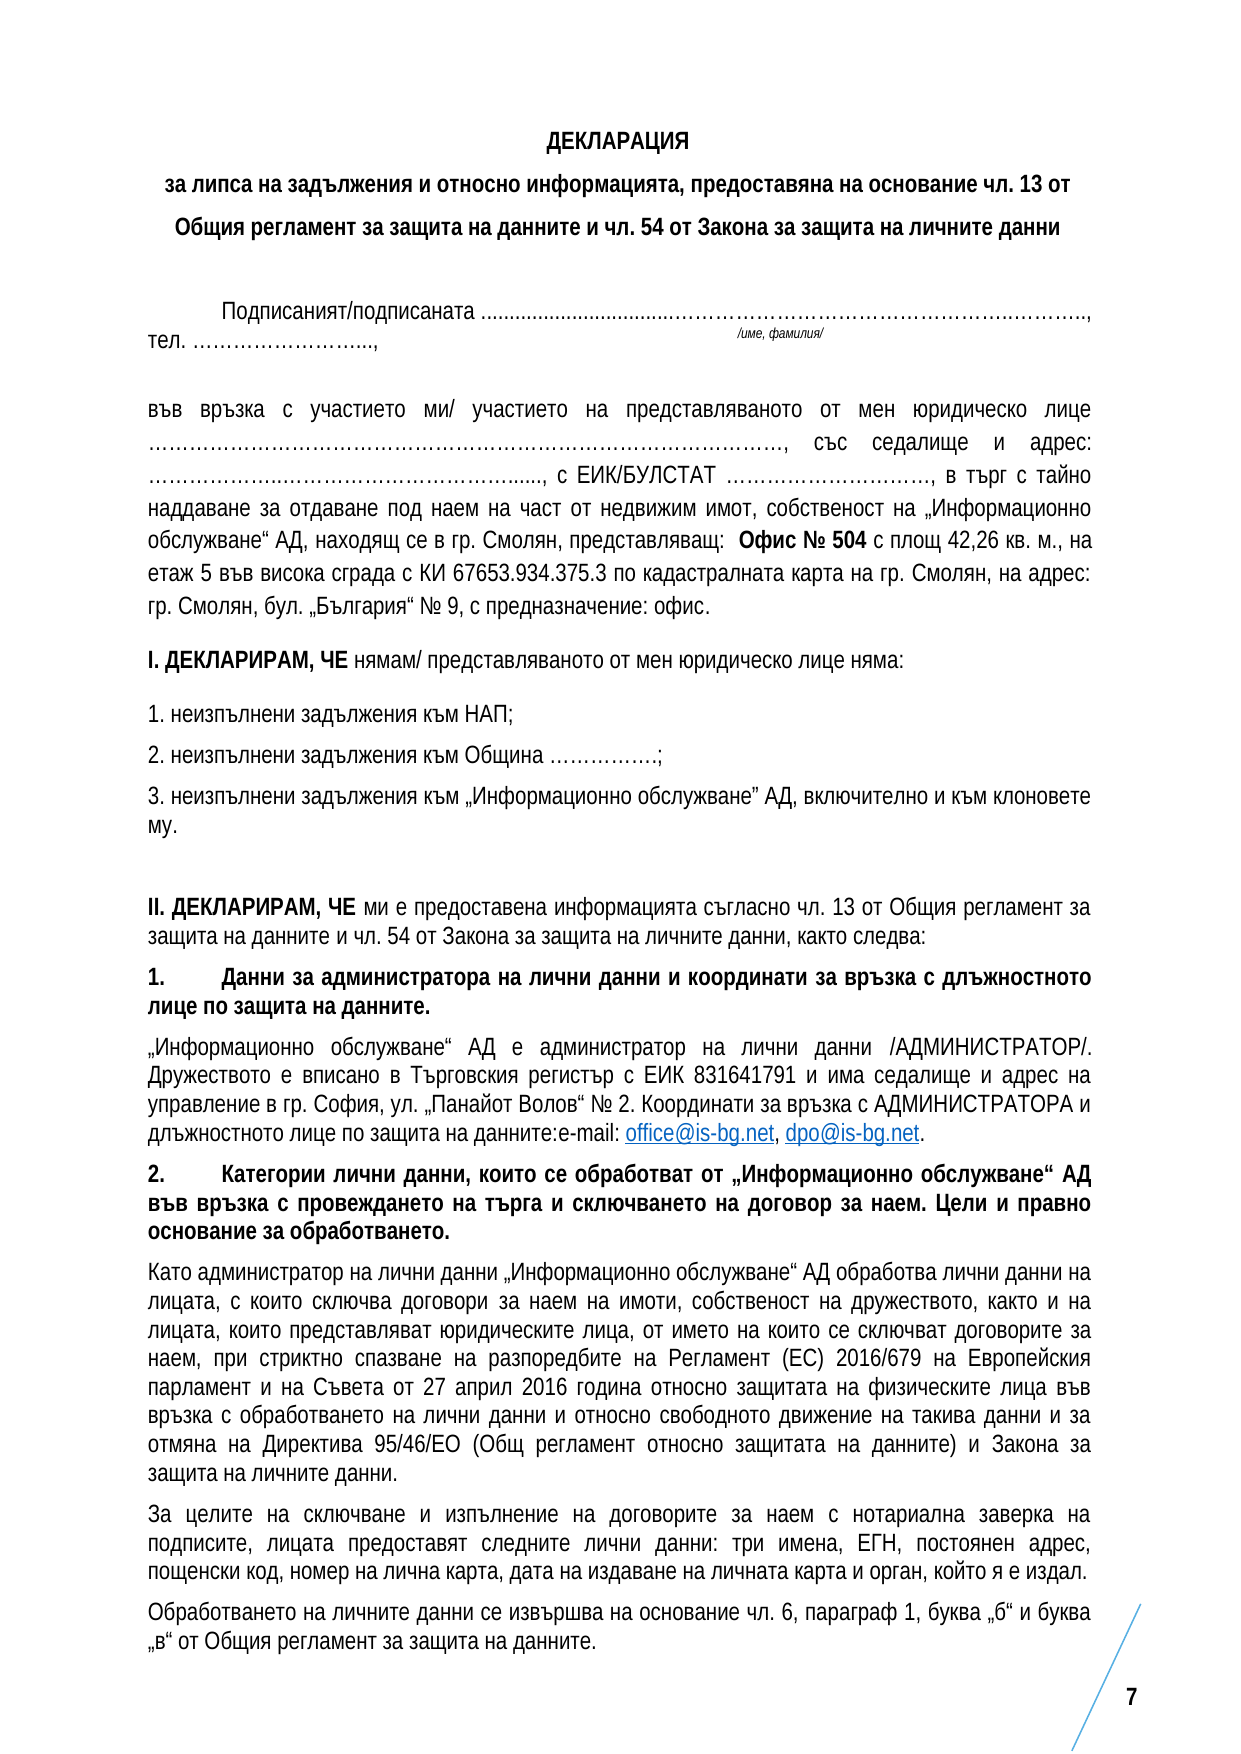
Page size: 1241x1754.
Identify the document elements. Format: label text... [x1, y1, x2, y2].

text във връзка с участието ми/ участието на представляваното от мен юридическо лице …………………………………………………………………………………, със седалище и адрес: ………………..……………………………......, с ЕИК/БУЛСТАТ …………………………, в търг с тайно наддаване за отдаване под наем на част от недвижим имот, собственост на „Информационно обслужване“ АД, находящ се в гр. Смолян, представляващ: Офис № 504 с площ 42,26 кв. м., на етаж 5 във висока сграда с КИ 67653.934.375.3 по кадастралната карта на гр. Смолян, на адрес: гр. Смолян, бул. „България“ № 9, с предназначение: офис. [148, 394, 1092, 620]
text 1. неизпълнени задължения към НАП; [148, 699, 1092, 727]
text 2. неизпълнени задължения към Община …………….; [148, 740, 1092, 768]
text „Информационно обслужване“ АД е администратор на лични данни /АДМИНИСТРАТОР/. Дружеството е вписано в Търговския регистър с ЕИК 831641791 и има седалище и адрес на управление в гр. София, ул. „Панайот Волов“ № 2. Координати за връзка с АДМИНИСТРАТОРА и длъжностното лице по защита на данните:e-mail: office@is-bg.net, dpo@is-bg.net. [148, 1032, 1092, 1146]
text Подписаният/подписаната ..................................…………………………………………..……….., тел. ……………………..., /име, фамилия/ [148, 296, 1092, 353]
text 3. неизпълнени задължения към „Информационно обслужване” АД, включително и към клоновете му. [148, 781, 1092, 838]
text Обработването на личните данни се извършва на основание чл. 6, параграф 1, буква „б“ и буква „в“ от Общия регламент за защита на данните. [148, 1597, 1092, 1655]
text Като администратор на лични данни „Информационно обслужване“ АД обработва лични данни на лицата, с които сключва договори за наем на имоти, собственост на дружеството, както и на лицата, които представляват юридическите лица, от името на които се сключват договорите за наем, при стриктно спазване на разпоредбите на Регламент (ЕС) 2016/679 на Европейския парламент и на Съвета от 27 април 2016 година относно защитата на физическите лица във връзка с обработването на лични данни и относно свободното движение на такива данни и за отмяна на Директива 95/46/ЕО (Общ регламент относно защитата на данните) и Закона за защита на личните данни. [148, 1257, 1092, 1486]
text За целите на сключване и изпълнение на договорите за наем с нотариална заверка на подписите, лицата предоставят следните лични данни: три имена, ЕГН, постоянен адрес, пощенски код, номер на лична карта, дата на издаване на личната карта и орган, който я е издал. [148, 1499, 1092, 1585]
text I. ДЕКЛАРИРАМ, ЧЕ нямам/ представляваното от мен юридическо лице няма: [148, 645, 1092, 674]
list Данни за администратора на лични данни и координати за връзка с длъжностното лице по защита на данните. [148, 962, 1092, 1019]
text за липса на задължения и относно информацията, предоставяна на основание чл. 13 от Общия регламент за защита на данните и чл. 54 от Закона за защита на личните данни [148, 169, 1088, 241]
text ДЕКЛАРАЦИЯ [148, 126, 1088, 155]
list Категории лични данни, които се обработват от „Информационно обслужване“ АД във връзка с провеждането на търга и сключването на договор за наем. Цели и правно основание за обработването. [148, 1159, 1092, 1245]
text II. ДЕКЛАРИРАМ, ЧЕ ми е предоставена информацията съгласно чл. 13 от Общия регламент за защита на данните и чл. 54 от Закона за защита на личните данни, както следва: [148, 892, 1092, 949]
